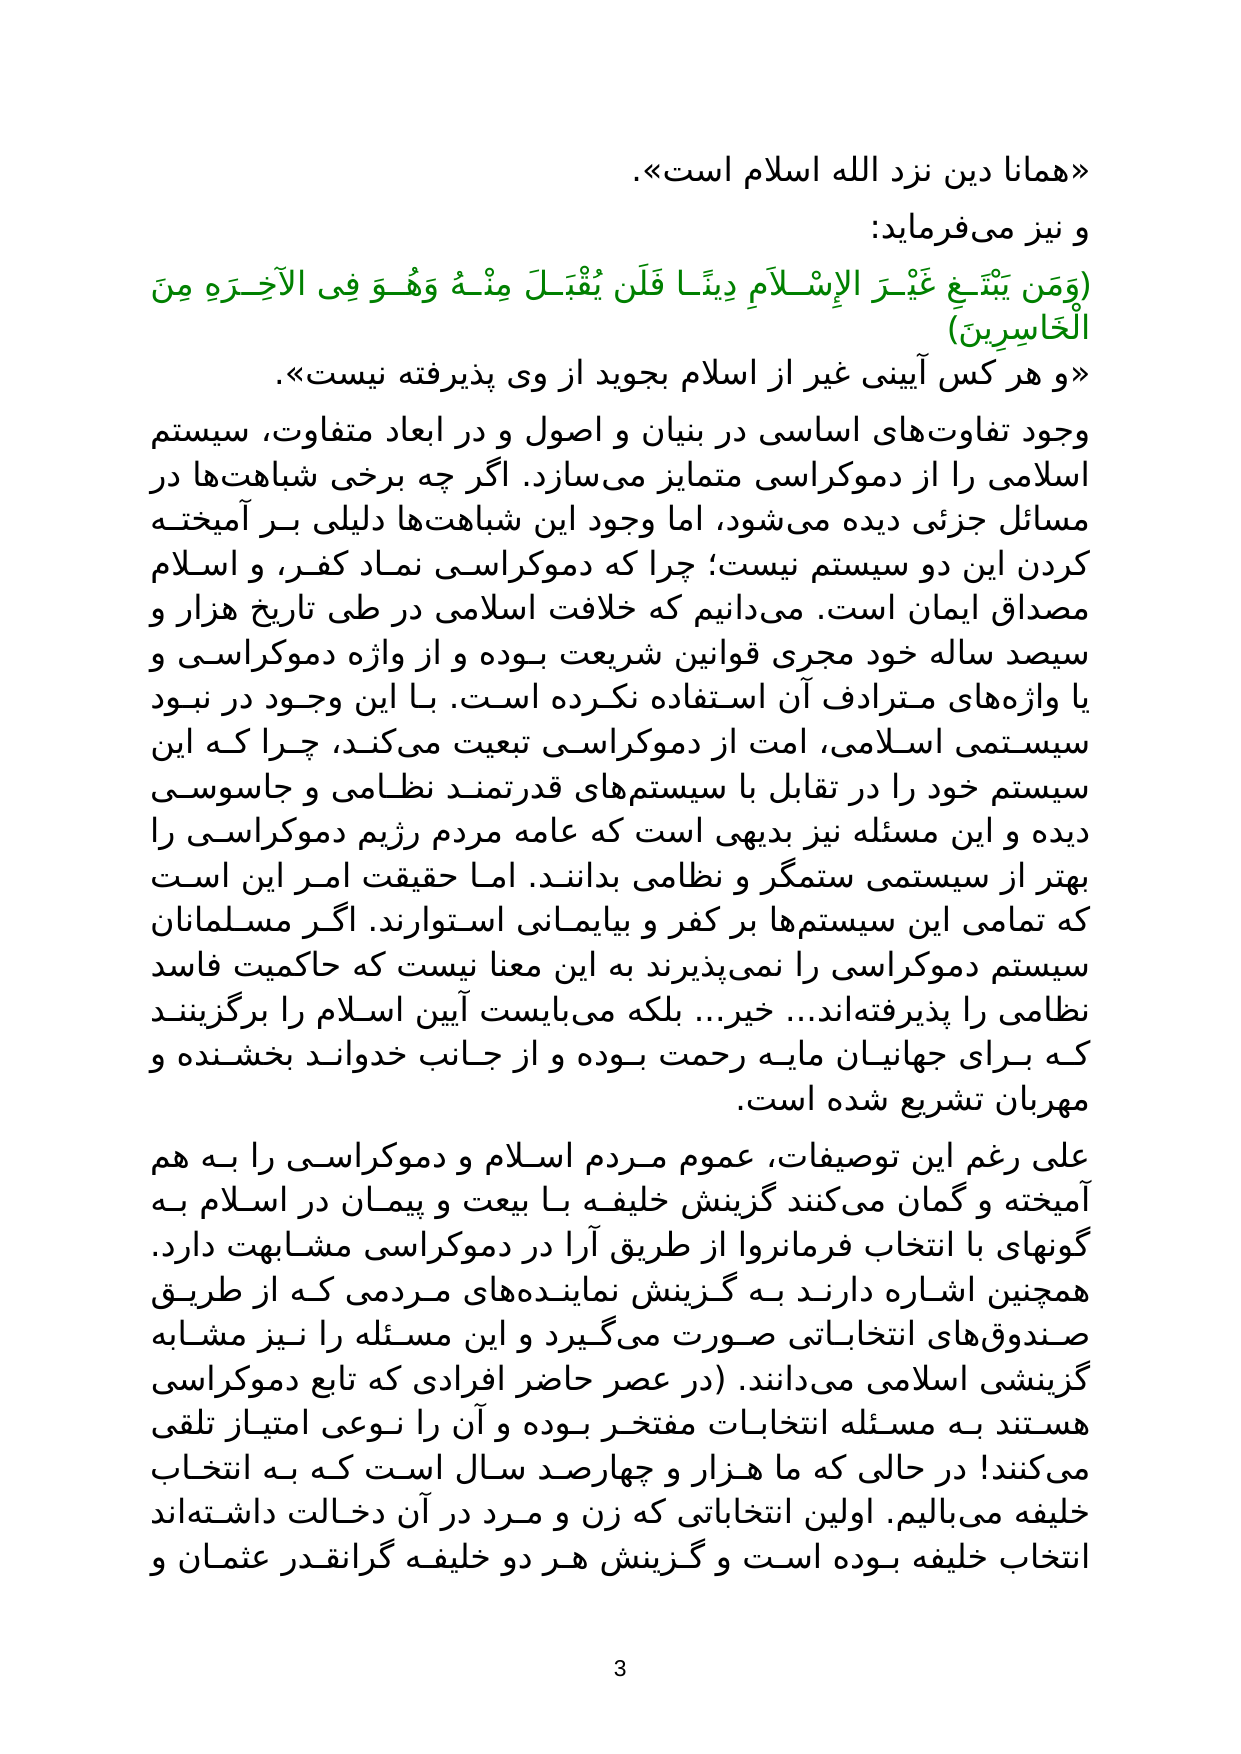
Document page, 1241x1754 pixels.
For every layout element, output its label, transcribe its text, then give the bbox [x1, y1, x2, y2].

text «و هر کس آیینی غیر از اسلام بجوید از وی پذیرفته نیست». [150, 353, 1090, 392]
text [150, 1136, 1090, 1576]
text «همانا دین نزد الله اسلام است». [150, 150, 1090, 189]
text و نیز می‌فرماید: [150, 207, 1090, 246]
text ﴿وَمَن یَبْتَغِ غَیْرَ الإِسْلاَمِ دِینًا فَلَن یُقْبَلَ مِنْهُ وَهُوَ فِی الآخِرَهِ مِنَ الْخَاسِرِینَ﴾ [150, 264, 1090, 348]
text وجود تفاوت‌های اساسی در بنیان و اصول و در ابعاد متفاوت، سیستم اسلامی را از دموکراسی متمایز می‌سازد. اگر چه برخی شباهت‌ها در مسائل جزئی دیده می‌شود، اما وجود این شباهت‌ها دلیلی بر آمیخته کردن این دو سیستم نیست؛ چرا که دموکراسی نماد کفر، و اسلام مصداق ایمان است. می‌دانیم که خلافت اسلامی در طی تاریخ هزار و سیصد ساله خود مجری قوانین شریعت بوده و از واژه دموکراسی و یا واژه‌های مترادف آن استفاده نکرده است. با این وجود در نبود سیستمی اسلامی، امت از دموکراسی تبعیت می‌کند، چرا که این سیستم خود را در تقابل با سیستم‌های قدرتمند نظامی و جاسوسی دیده و این مسئله نیز بدیهی است که عامه مردم رژیم دموکراسی را بهتر از سیستمی ستمگر و نظامی بدانند. اما حقیقت امر این است که تمامی این سیستم‌ها بر کفر و بیایمانی استوارند. اگر مسلمانان سیستم دموکراسی را نمی‌پذیرند به این معنا نیست که حاکمیت فاسد نظامی را پذیرفته‌اند... خیر... بلکه می‌بایست آیین اسلام را برگزینند که برای جهانیان مایه رحمت بوده و از جانب خدواند بخشنده و مهربان تشریع شده است. [150, 410, 1090, 1118]
